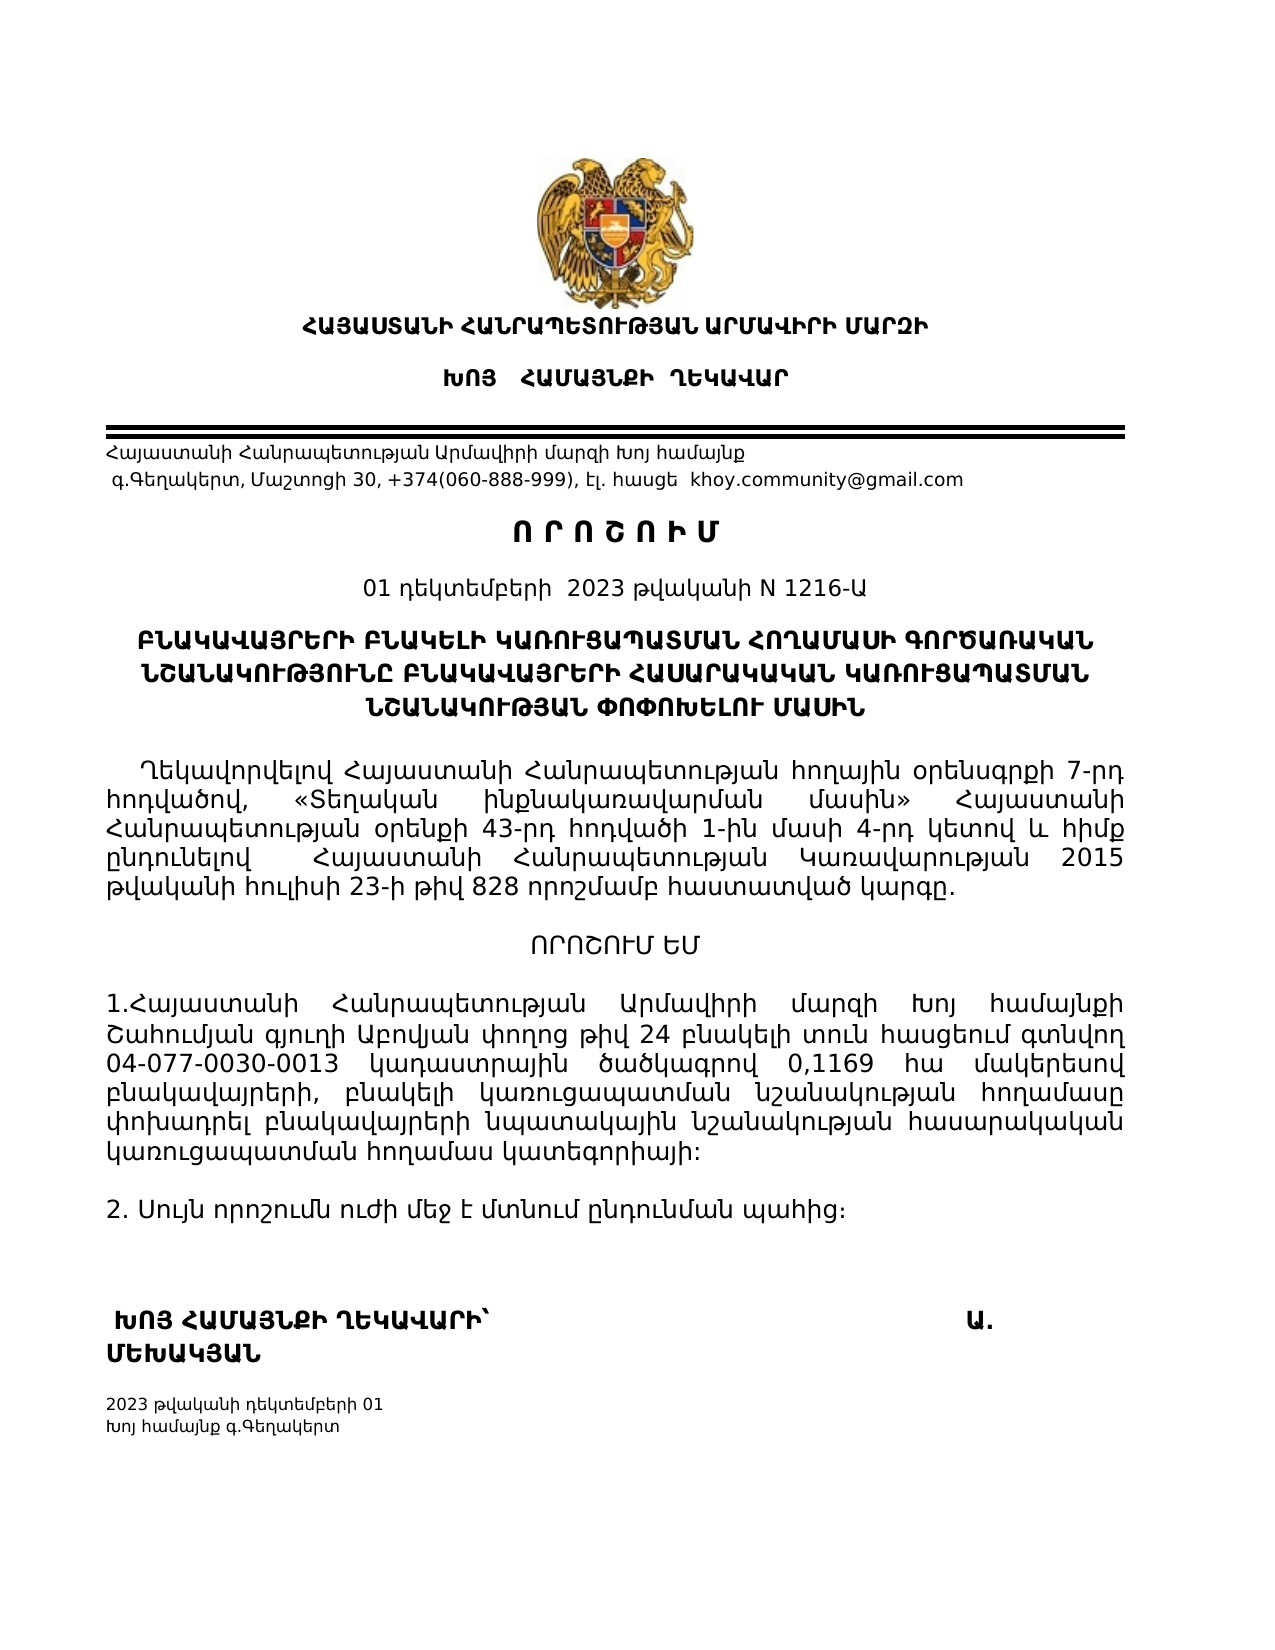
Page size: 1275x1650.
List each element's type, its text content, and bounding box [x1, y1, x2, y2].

text Հայաստանի Հանրապետության Արմավիրի մարզի Խոյ համայնք գ.Գեղակերտ, Մաշտոցի 30, +374(060-888-999), էլ․ հասցե khoy.community@gmail.com [106, 439, 1125, 491]
text 01 դեկտեմբերի 2023 թվականի N 1216-Ա [106, 558, 1125, 601]
text 2. Սույն որոշումն ուժի մեջ է մտնում ընդունման պահից։ [106, 1195, 1125, 1224]
text 2023 թվականի դեկտեմբերի 01 Խոյ համայնք գ.Գեղակերտ [106, 1394, 1125, 1437]
text Ղեկավորվելով Հայաստանի Հանրապետության հողային օրենսգրքի 7-րդ հոդվածով, «Տեղական ինքնակառավարման մասին» Հայաստանի Հանրապետության օրենքի 43-րդ հոդվածի 1-ին մասի 4-րդ կետով և հիմք ընդունելով Հայաստանի Հանրապետության Կառավարության 2015 թվականի հուլիսի 23-ի թիվ 828 որոշմամբ հաստատված կարգը․ [106, 756, 1125, 902]
picture [537, 158, 694, 309]
text ՈՐՈՇՈՒՄ ԵՄ [106, 931, 1125, 960]
text ԲՆԱԿԱՎԱՅՐԵՐԻ ԲՆԱԿԵԼԻ ԿԱՌՈՒՑԱՊԱՏՄԱՆ ՀՈՂԱՄԱՍԻ ԳՈՐԾԱՌԱԿԱՆ ՆՇԱՆԱԿՈՒԹՅՈՒՆԸ ԲՆԱԿԱՎԱՅՐԵՐԻ ՀԱՍԱՐԱԿԱԿԱՆ ԿԱՌՈՒՑԱՊԱՏՄԱՆ ՆՇԱՆԱԿՈՒԹՅԱՆ ՓՈՓՈԽԵԼՈՒ ՄԱՍԻՆ [106, 626, 1125, 722]
table_header ՀԱՅԱՍՏԱՆԻ ՀԱՆՐԱՊԵՏՈՒԹՅԱՆ ԱՐՄԱՎԻՐԻ ՄԱՐԶԻ ԽՈՅ ՀԱՄԱՅՆՔԻ ՂԵԿԱՎԱՐ [224, 150, 1051, 425]
text 1.Հայաստանի Հանրապետության Արմավիրի մարզի Խոյ համայնքի Շահումյան գյուղի Աբովյան փողոց թիվ 24 բնակելի տուն հասցեում գտնվող 04-077-0030-0013 կադաստրային ծածկագրով 0,1169 հա մակերեսով բնակավայրերի, բնակելի կառուցապատման նշանակության հողամասը փոխադրել բնակավայրերի նպատակային նշանակության հասարակական կառուցապատման հողամաս կատեգորիայի: [106, 989, 1125, 1166]
text Ո Ր Ո Շ Ո Ի Մ [106, 499, 1125, 549]
text ԽՈՅ ՀԱՄԱՅՆՔԻ ՂԵԿԱՎԱՐԻ՝ Ա․ՄԵԽԱԿՅԱՆ [106, 1305, 1125, 1369]
